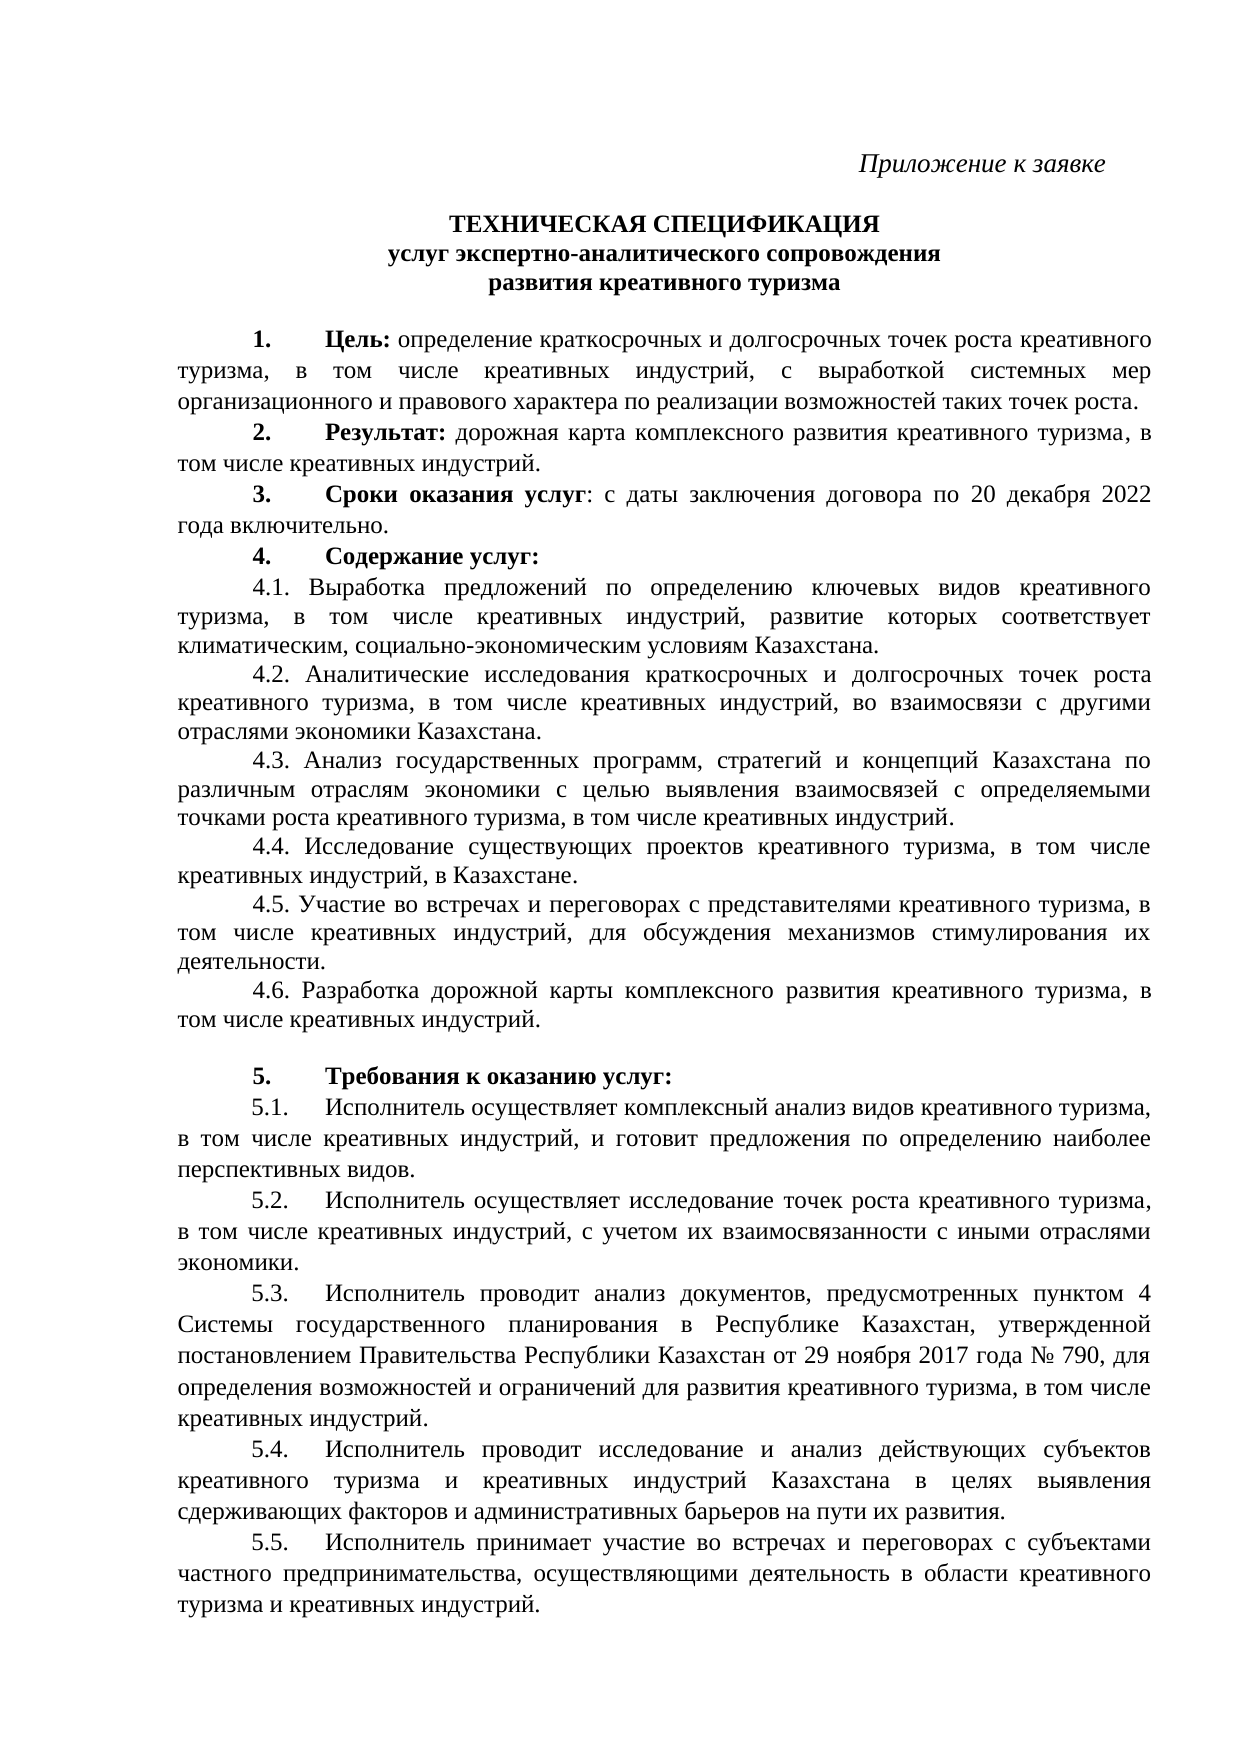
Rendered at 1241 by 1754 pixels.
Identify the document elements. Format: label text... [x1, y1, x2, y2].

list Сроки оказания услуг: с даты заключения договора по 20 декабря 2022 года включительно. [177, 479, 1152, 539]
list Требования к оказанию услуг: [177, 1061, 1152, 1090]
text 4.1. Выработка предложений по определению ключевых видов креативного туризма, в том числе креативных индустрий, развитие которых соответствует климатическим, социально-экономическим условиям Казахстана. [177, 572, 1152, 659]
text 4.5. Участие во встречах и переговорах с представителями креативного туризма, в том числе креативных индустрий, для обсуждения механизмов стимулирования их деятельности. [177, 889, 1152, 975]
list Исполнитель осуществляет исследование точек роста креативного туризма, в том числе креативных индустрий, с учетом их взаимосвязанности с иными отраслями экономики. [177, 1185, 1152, 1276]
text 4.6. Разработка дорожной карты комплексного развития креативного туризма, в том числе креативных индустрий. [177, 975, 1152, 1032]
text 4.4. Исследование существующих проектов креативного туризма, в том числе креативных индустрий, в Казахстане. [177, 831, 1152, 889]
list Исполнитель принимает участие во встречах и переговорах с субъектами частного предпринимательства, осуществляющими деятельность в области креативного туризма и креативных индустрий. [177, 1527, 1152, 1618]
text Приложение к заявке [177, 147, 1152, 178]
text 4.2. Аналитические исследования краткосрочных и долгосрочных точек роста креативного туризма, в том числе креативных индустрий, во взаимосвязи с другими отраслями экономики Казахстана. [177, 659, 1152, 745]
list Исполнитель осуществляет комплексный анализ видов креативного туризма, в том числе креативных индустрий, и готовит предложения по определению наиболее перспективных видов. [177, 1092, 1152, 1183]
list Исполнитель проводит исследование и анализ действующих субъектов креативного туризма и креативных индустрий Казахстана в целях выявления сдерживающих факторов и административных барьеров на пути их развития. [177, 1434, 1152, 1524]
text развития креативного туризма [177, 267, 1152, 295]
list Цель: определение краткосрочных и долгосрочных точек роста креативного туризма, в том числе креативных индустрий, с выработкой системных мер организационного и правового характера по реализации возможностей таких точек роста. [177, 324, 1152, 415]
list Результат: дорожная карта комплексного развития креативного туризма, в том числе креативных индустрий. [177, 417, 1152, 477]
text услуг экспертно-аналитического сопровождения [177, 238, 1152, 267]
text ТЕХНИЧЕСКАЯ СПЕЦИФИКАЦИЯ [177, 209, 1152, 238]
list Содержание услуг: [177, 541, 1152, 570]
list Исполнитель проводит анализ документов, предусмотренных пунктом 4 Системы государственного планирования в Республике Казахстан, утвержденной постановлением Правительства Республики Казахстан от 29 ноября 2017 года № 790, для определения возможностей и ограничений для развития креативного туризма, в том числе креативных индустрий. [177, 1278, 1152, 1431]
text 4.3. Анализ государственных программ, стратегий и концепций Казахстана по различным отраслям экономики с целью выявления взаимосвязей с определяемыми точками роста креативного туризма, в том числе креативных индустрий. [177, 745, 1152, 831]
